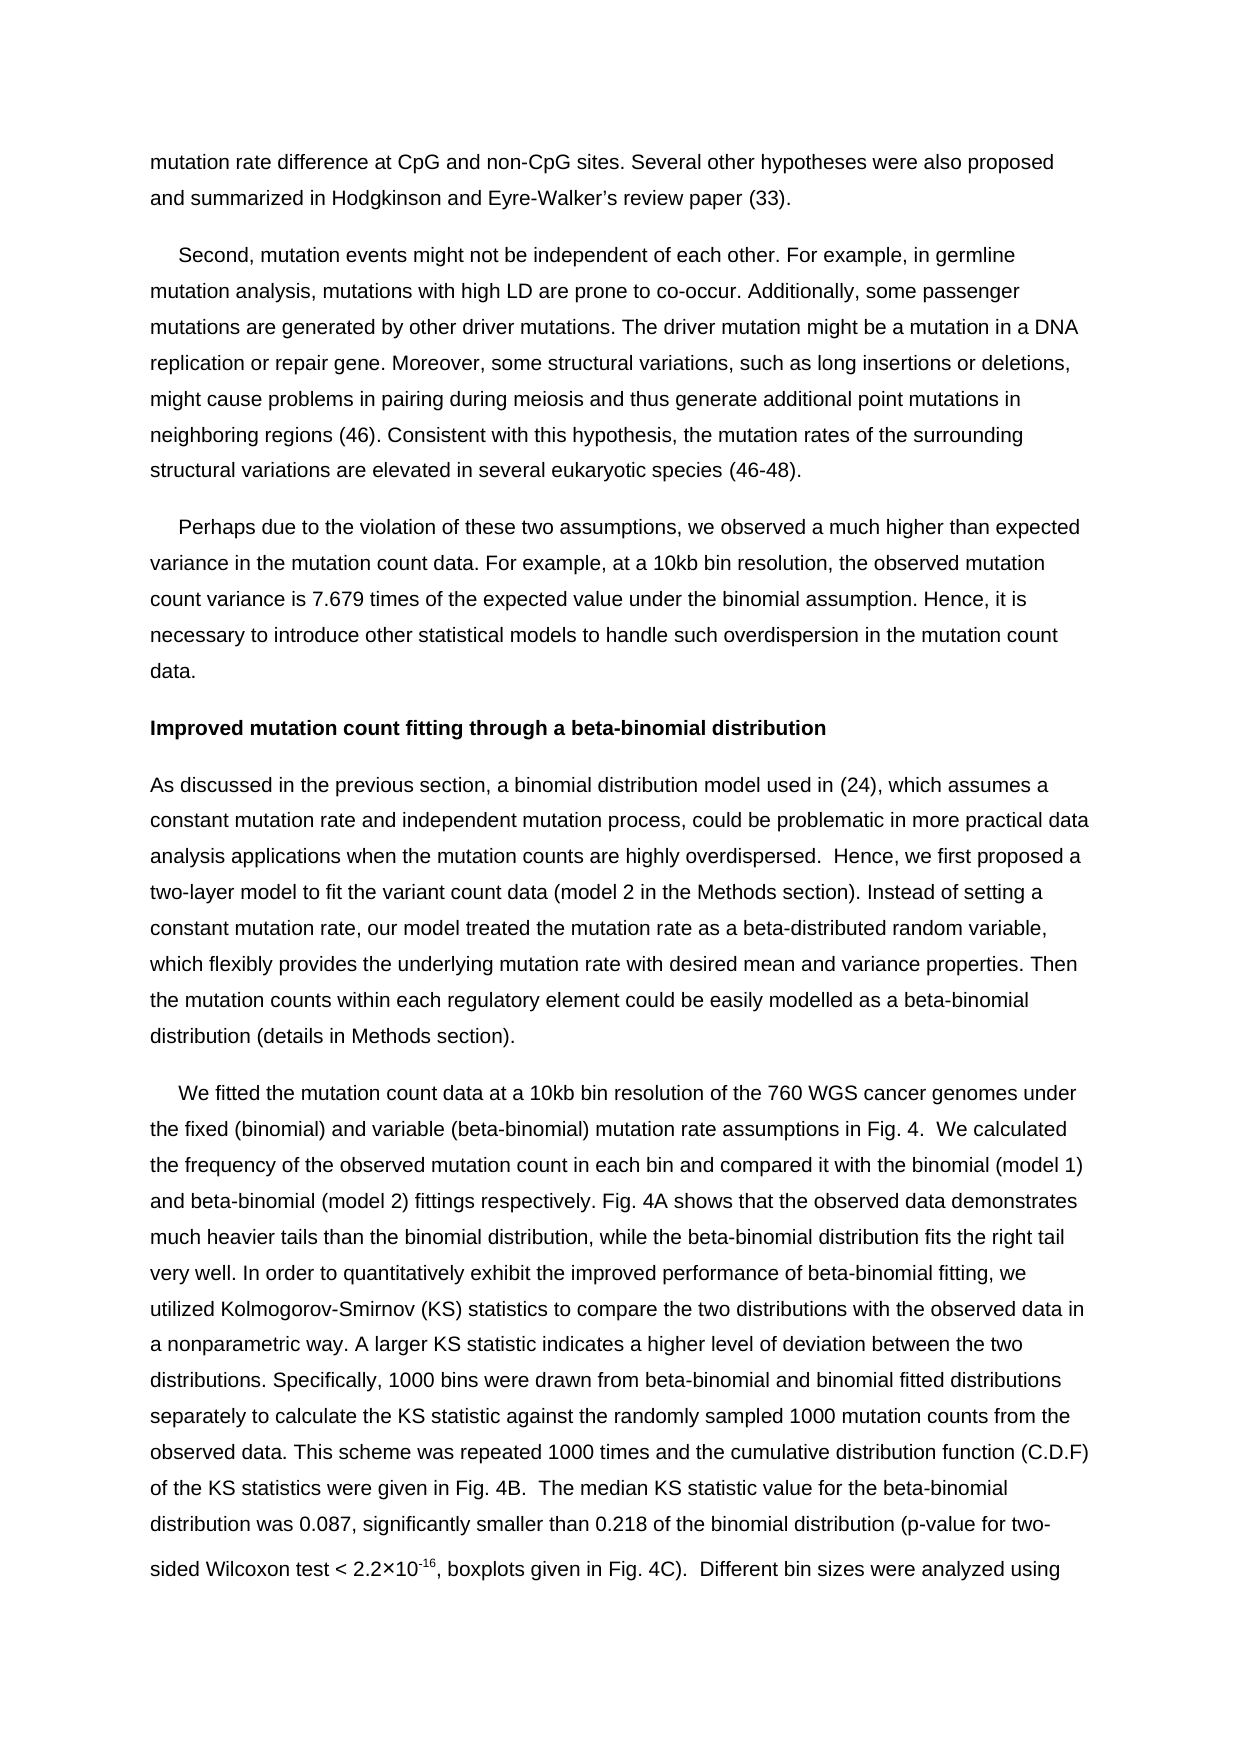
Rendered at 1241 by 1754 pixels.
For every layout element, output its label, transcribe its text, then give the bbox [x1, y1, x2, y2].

text As discussed in the previous section, a binomial distribution model used in (24), which assumes a constant mutation rate and independent mutation process, could be problematic in more practical data analysis applications when the mutation counts are highly overdispersed. Hence, we first proposed a two-layer model to fit the variant count data (model 2 in the Methods section). Instead of setting a constant mutation rate, our model treated the mutation rate as a beta-distributed random variable, which flexibly provides the underlying mutation rate with desired mean and variance properties. Then the mutation counts within each regulatory element could be easily modelled as a beta-binomial distribution (details in Methods section). [150, 772, 1090, 1048]
text Improved mutation count fitting through a beta-binomial distribution [150, 716, 1090, 739]
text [150, 150, 1090, 210]
text Perhaps due to the violation of these two assumptions, we observed a much higher than expected variance in the mutation count data. For example, at a 10kb bin resolution, the observed mutation count variance is 7.679 times of the expected value under the binomial assumption. Hence, it is necessary to introduce other statistical models to handle such overdispersion in the mutation count data. [150, 515, 1090, 683]
text Second, mutation events might not be independent of each other. For example, in germline mutation analysis, mutations with high LD are prone to co-occur. Additionally, some passenger mutations are generated by other driver mutations. The driver mutation might be a mutation in a DNA replication or repair gene. Moreover, some structural variations, such as long insertions or deletions, might cause problems in pairing during meiosis and thus generate additional point mutations in neighboring regions (46). Consistent with this hypothesis, the mutation rates of the surrounding structural variations are elevated in several eukaryotic species (46-48). [150, 243, 1090, 482]
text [150, 1081, 1090, 1583]
